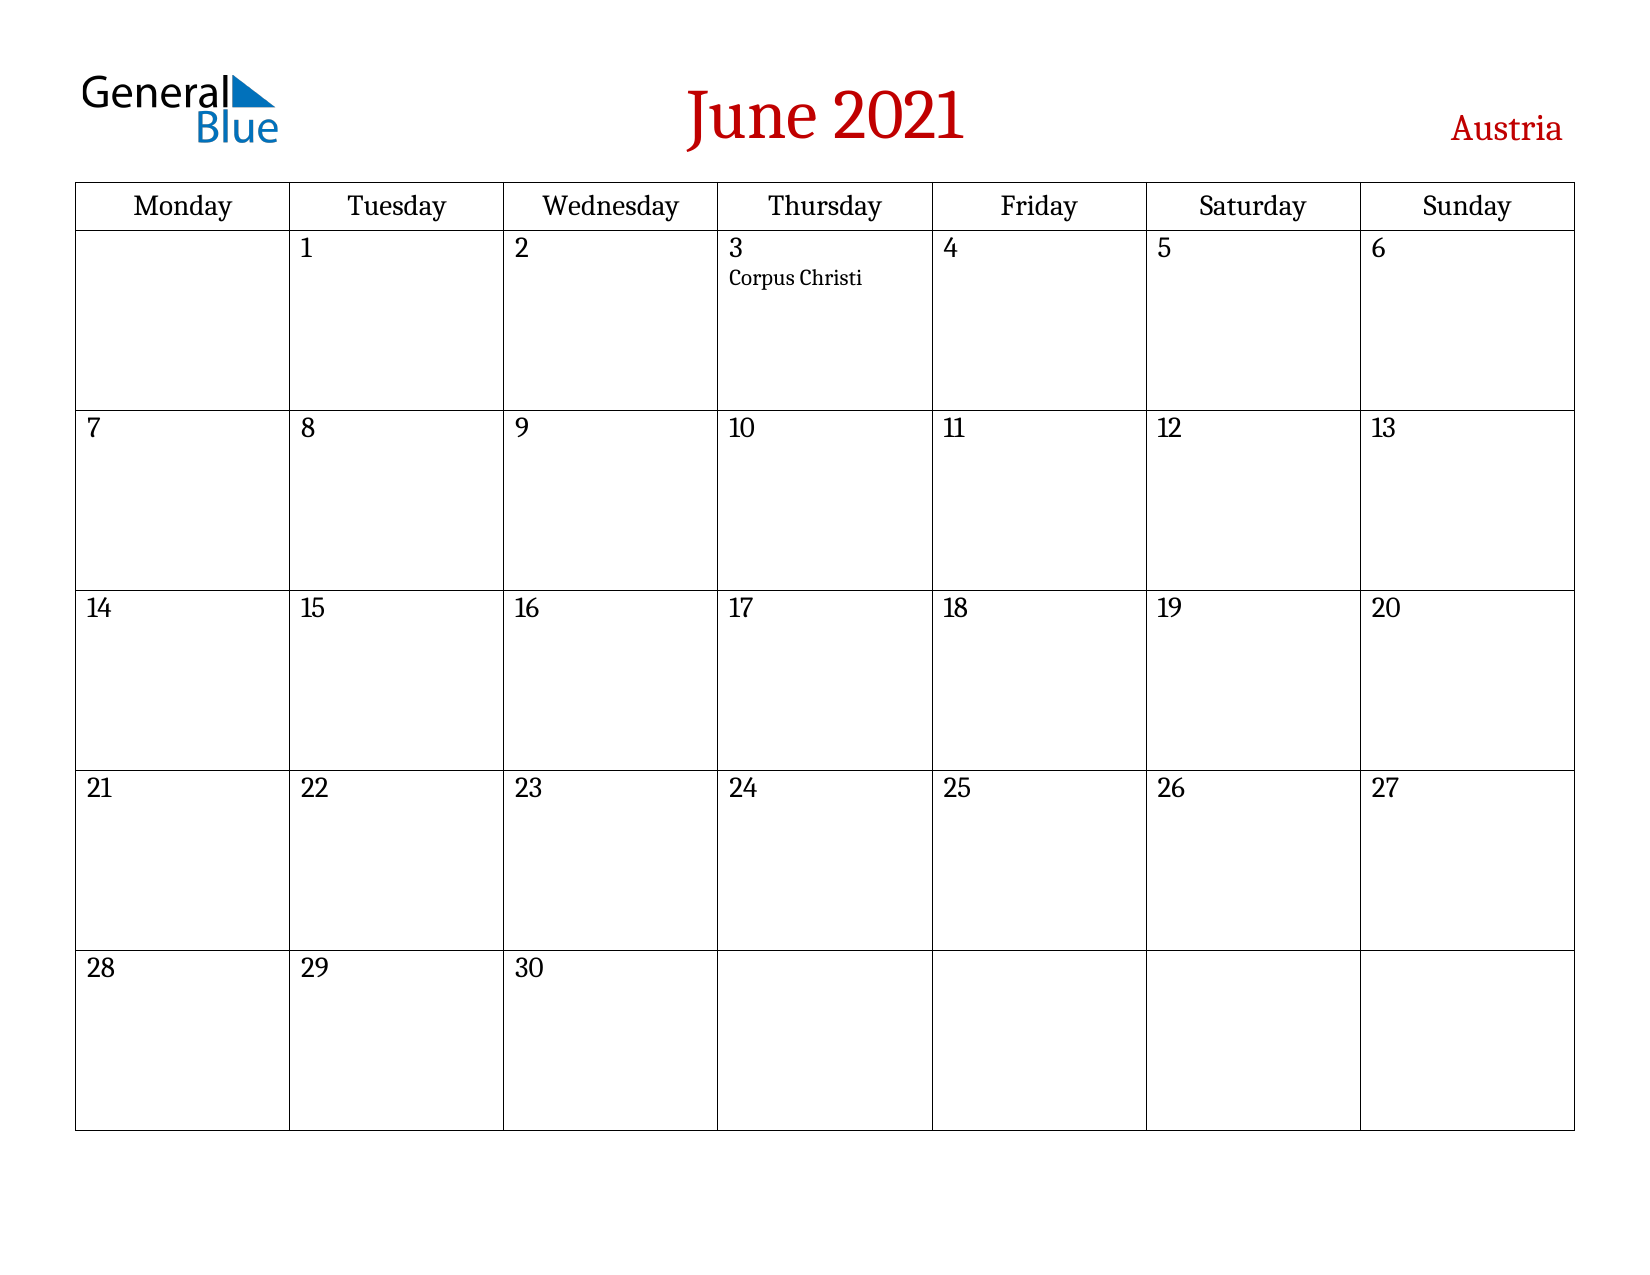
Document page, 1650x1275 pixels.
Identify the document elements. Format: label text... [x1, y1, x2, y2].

table_cell [1361, 445, 1574, 590]
table_header Austria [1146, 75, 1574, 182]
table_cell 21 [76, 771, 289, 805]
picture [82, 75, 278, 143]
table_cell [718, 985, 932, 1130]
table_cell 4 [933, 231, 1146, 264]
table_cell Monday [76, 183, 289, 230]
table_cell [1361, 985, 1574, 1130]
table_cell 14 [76, 591, 289, 625]
table_cell [504, 985, 717, 1130]
table_cell [718, 951, 932, 985]
table_cell 16 [504, 591, 717, 625]
table_cell 9 [504, 411, 717, 444]
table_cell 6 [1361, 231, 1574, 264]
table_cell 22 [290, 771, 503, 805]
table_cell 12 [1147, 411, 1360, 444]
table_cell [933, 985, 1146, 1130]
table_cell [1361, 265, 1574, 410]
table_cell [718, 805, 932, 950]
table_cell [76, 625, 289, 770]
table_cell 28 [76, 951, 289, 985]
table_cell [76, 445, 289, 590]
table_cell [290, 265, 503, 410]
table_cell 15 [290, 591, 503, 625]
table_cell Tuesday [290, 183, 503, 230]
table_cell Friday [933, 183, 1146, 230]
table_cell [1361, 805, 1574, 950]
table_header [76, 75, 503, 182]
table_cell [933, 951, 1146, 985]
table_cell [933, 265, 1146, 410]
table_cell [933, 445, 1146, 590]
table_cell [1147, 951, 1360, 985]
table_cell [290, 445, 503, 590]
table_cell Corpus Christi [718, 265, 932, 410]
table_cell 27 [1361, 771, 1574, 805]
table_cell [504, 445, 717, 590]
table_cell 30 [504, 951, 717, 985]
table_cell [1147, 265, 1360, 410]
table_cell 2 [504, 231, 717, 264]
table_cell 20 [1361, 591, 1574, 625]
table_cell 5 [1147, 231, 1360, 264]
table_cell 3 [718, 231, 932, 264]
table_cell 8 [290, 411, 503, 444]
table_cell [290, 625, 503, 770]
table_cell [718, 445, 932, 590]
table_cell [1147, 985, 1360, 1130]
table_cell [933, 805, 1146, 950]
table_cell [76, 231, 289, 264]
table_cell 26 [1147, 771, 1360, 805]
table_cell 17 [718, 591, 932, 625]
table_cell [1361, 625, 1574, 770]
table_cell [504, 625, 717, 770]
table_cell 25 [933, 771, 1146, 805]
table_cell [290, 985, 503, 1130]
table_cell Thursday [718, 183, 932, 230]
table_cell 24 [718, 771, 932, 805]
table_cell 13 [1361, 411, 1574, 444]
table_cell 1 [290, 231, 503, 264]
table_cell [504, 265, 717, 410]
table_cell [76, 265, 289, 410]
table_cell 19 [1147, 591, 1360, 625]
table_header June 2021 [504, 75, 1146, 182]
table_cell [718, 625, 932, 770]
table_cell [76, 985, 289, 1130]
table_cell 23 [504, 771, 717, 805]
table_cell [933, 625, 1146, 770]
table_cell Wednesday [504, 183, 717, 230]
table_cell 10 [718, 411, 932, 444]
table_cell 29 [290, 951, 503, 985]
table_cell [1147, 625, 1360, 770]
table_cell 11 [933, 411, 1146, 444]
table_cell [1147, 445, 1360, 590]
table_cell [290, 805, 503, 950]
table_cell [76, 805, 289, 950]
table_cell Sunday [1361, 183, 1574, 230]
table_cell Saturday [1147, 183, 1360, 230]
table_cell [1361, 951, 1574, 985]
table_cell [504, 805, 717, 950]
table_cell 18 [933, 591, 1146, 625]
table_cell [1147, 805, 1360, 950]
table_cell 7 [76, 411, 289, 444]
